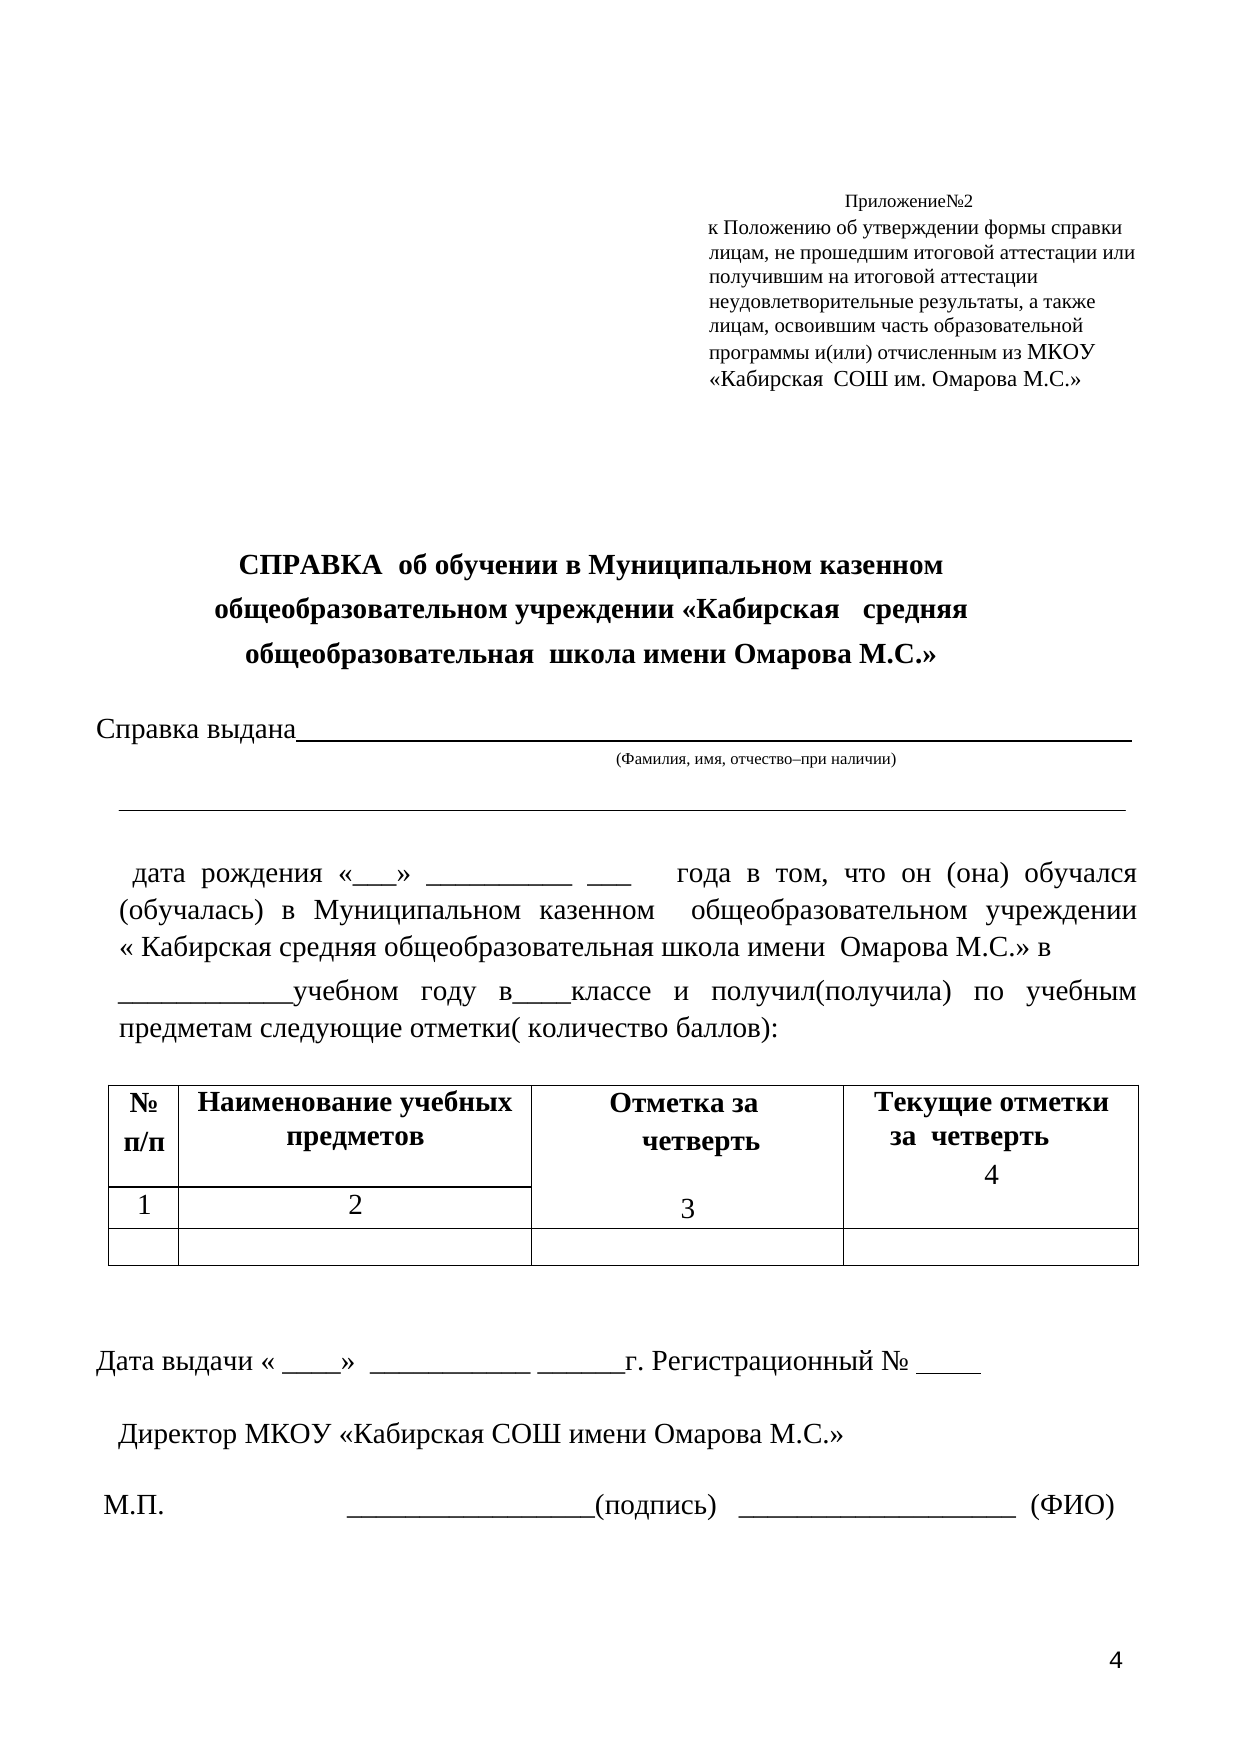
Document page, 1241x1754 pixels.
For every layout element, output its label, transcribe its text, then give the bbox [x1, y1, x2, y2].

text ____________учебном году в____классе и получил(получила) по учебным предметам следующие отметки( количество баллов): [118, 973, 1138, 1043]
text (Фамилия, имя, отчество–при наличии) [374, 748, 1138, 768]
table_cell 2 [179, 1188, 531, 1227]
text М.П. _________________(подпись) ___________________ (ФИО) [96, 1487, 1138, 1520]
text Дата выдачи « ____» ___________ ______г. Регистрационный № [96, 1343, 1138, 1377]
text Директор МКОУ «Кабирская СОШ имени Омарова М.С.» [118, 1416, 1138, 1450]
text Справка выдана [96, 711, 1138, 745]
text Приложение№2 [409, 190, 1138, 211]
table_header Текущие отметки за четверть 4 [844, 1086, 1138, 1227]
table_cell [109, 1229, 178, 1265]
subtitle СПРАВКА об обучении в Муниципальном казенном общеобразовательном учреждении «Кабирская средняя общеобразовательная школа имени Омарова М.С.» [96, 547, 1086, 669]
table_cell [532, 1229, 843, 1265]
text дата рождения «___» __________ ___ года в том, что он (она) обучался (обучалась) в Муниципальном казенном общеобразовательном учреждении « Кабирская средняя общеобразовательная школа имени Омарова М.С.» в [118, 855, 1138, 963]
table_header Отметка за четверть 3 [532, 1086, 843, 1227]
table_cell 1 [109, 1188, 178, 1227]
table_header Наименование учебных предметов [179, 1086, 531, 1186]
text к Положению об утверждении формы справки лицам, не прошедшим итоговой аттестации или получившим на итоговой аттестации неудовлетворительные результаты, а также лицам, освоившим часть образовательной программы и(или) отчисленным из МКОУ «Кабирская СОШ им. Омарова М.С.» [708, 215, 1139, 391]
table_cell [844, 1229, 1138, 1265]
table_cell [179, 1229, 531, 1265]
table_header № п/п [109, 1086, 178, 1186]
